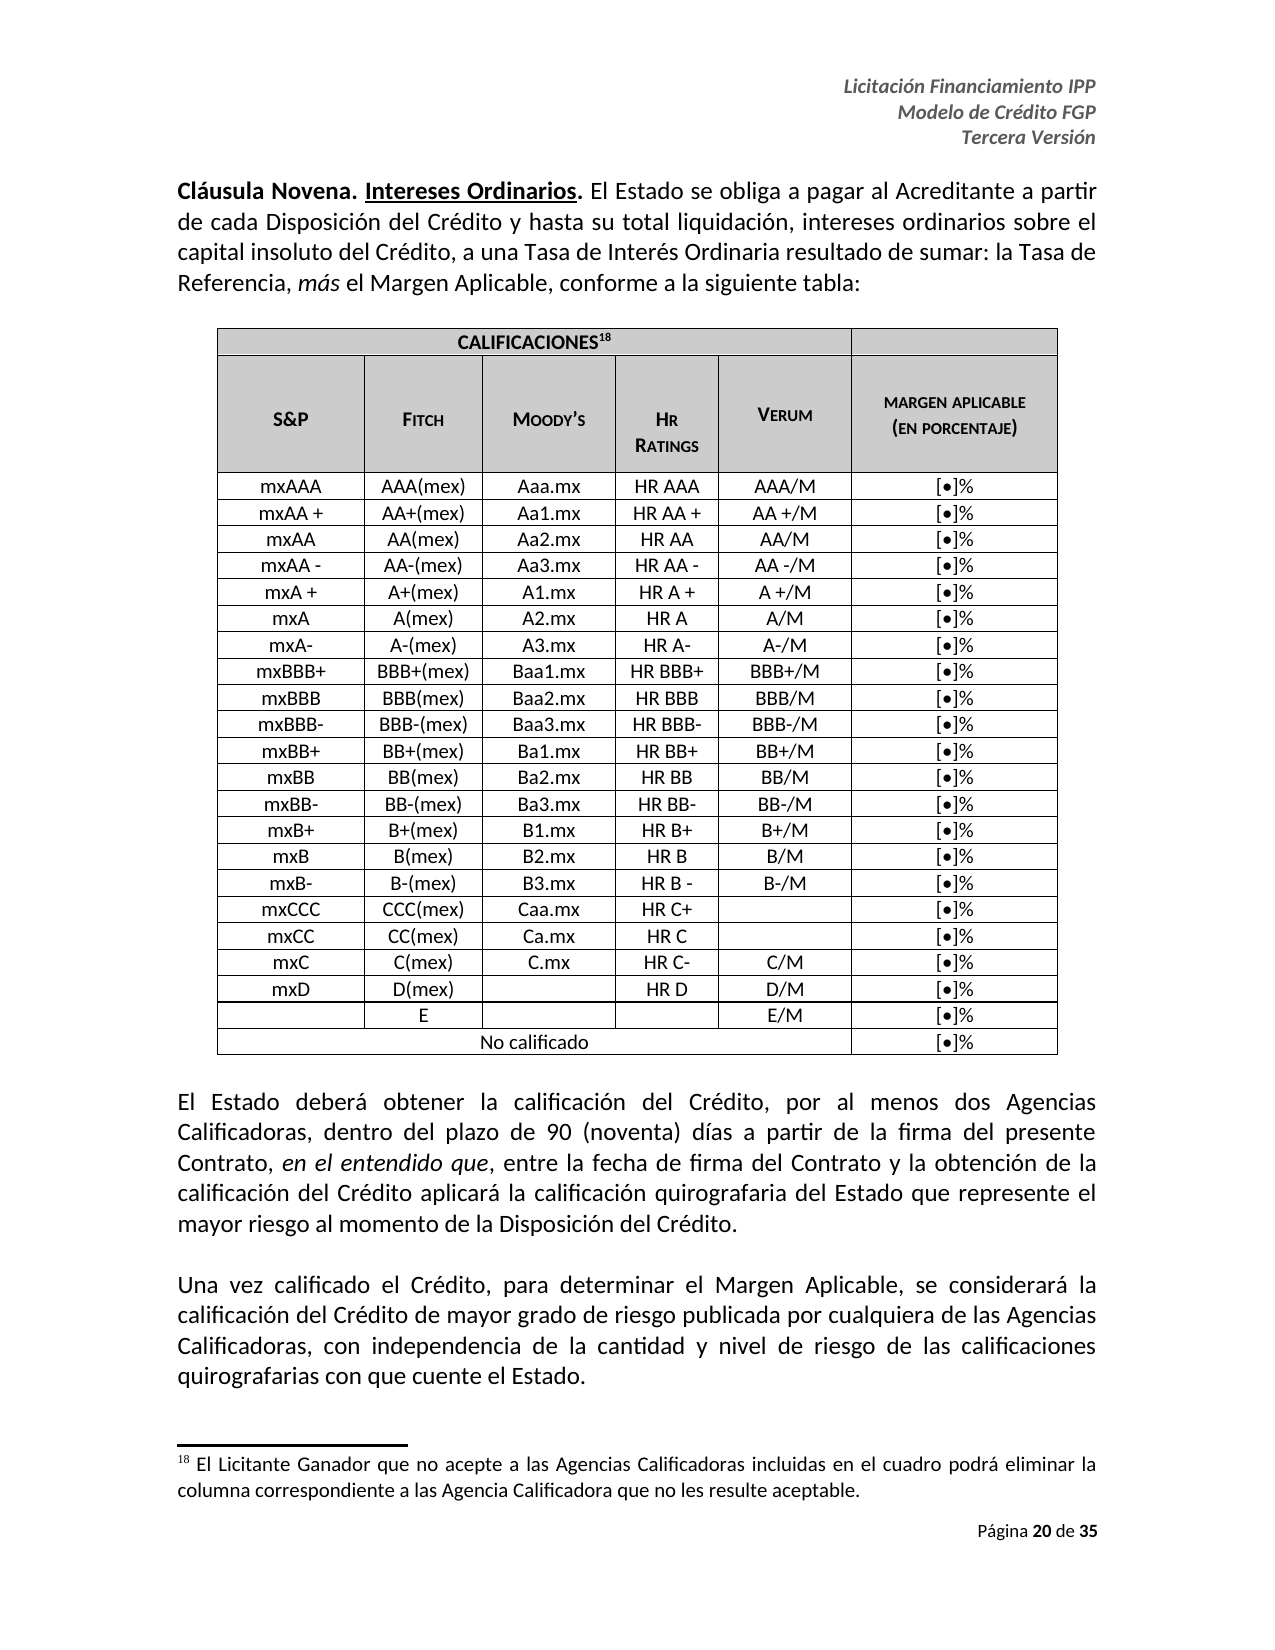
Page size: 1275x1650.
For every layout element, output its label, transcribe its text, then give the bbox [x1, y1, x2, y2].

table_cell mxA + [218, 579, 364, 604]
table_cell Hr Ratings [616, 356, 718, 472]
table_cell [483, 976, 615, 1001]
table_cell BBB-(mex) [365, 711, 482, 737]
table_cell [•]% [852, 976, 1057, 1001]
table_cell Ca.mx [483, 923, 615, 948]
table_cell AA -/M [719, 553, 851, 578]
table_cell S&P [218, 356, 364, 472]
table_cell [•]% [852, 817, 1057, 843]
table_cell HR BBB- [616, 711, 718, 737]
table_cell [•]% [852, 553, 1057, 578]
table_cell B2.mx [483, 844, 615, 869]
table_cell mxAA [218, 526, 364, 552]
table_cell BB+(mex) [365, 738, 482, 763]
table_cell Moody’s [483, 356, 615, 472]
table_cell Aaa.mx [483, 473, 615, 499]
table_cell AAA(mex) [365, 473, 482, 499]
table_cell HR D [616, 976, 718, 1001]
table_cell HR AAA [616, 473, 718, 499]
table_cell A-(mex) [365, 632, 482, 657]
table_cell mxB [218, 844, 364, 869]
table_cell mxB- [218, 870, 364, 896]
table_cell B3.mx [483, 870, 615, 896]
table_cell mxAA - [218, 553, 364, 578]
table_cell mxAA + [218, 500, 364, 525]
table_cell C.mx [483, 950, 615, 975]
table_cell CC(mex) [365, 923, 482, 948]
table_cell No calificado [218, 1029, 851, 1054]
table_cell B+/M [719, 817, 851, 843]
table_cell [•]% [852, 870, 1057, 896]
table_cell HR BBB+ [616, 659, 718, 684]
table_cell [•]% [852, 685, 1057, 710]
table_cell BB(mex) [365, 764, 482, 790]
table_cell HR A- [616, 632, 718, 657]
table_cell HR B [616, 844, 718, 869]
table_cell BBB(mex) [365, 685, 482, 710]
table_cell HR A + [616, 579, 718, 604]
table_cell BBB+/M [719, 659, 851, 684]
table_cell [218, 1003, 364, 1028]
table_cell B-(mex) [365, 870, 482, 896]
table_cell A2.mx [483, 606, 615, 631]
table_cell AA+(mex) [365, 500, 482, 525]
table_cell AAA/M [719, 473, 851, 499]
table_cell [•]% [852, 473, 1057, 499]
table_cell AA +/M [719, 500, 851, 525]
table_cell B-/M [719, 870, 851, 896]
table_cell B/M [719, 844, 851, 869]
table_cell HR AA + [616, 500, 718, 525]
table_cell mxBBB- [218, 711, 364, 737]
table_cell [•]% [852, 659, 1057, 684]
table_cell A(mex) [365, 606, 482, 631]
table_cell [•]% [852, 791, 1057, 816]
table_header [852, 329, 1057, 354]
table_cell Verum [719, 356, 851, 472]
table_cell Aa1.mx [483, 500, 615, 525]
table_cell Fitch [365, 356, 482, 472]
table_cell [616, 1003, 718, 1028]
text Cláusula Novena. Intereses Ordinarios. El Estado se obliga a pagar al Acreditante a partir de cada Disposición del Crédito y hasta su total liquidación, intereses ordinarios sobre el capital insoluto del Crédito, a una Tasa de Interés Ordinaria resultado de sumar: la Tasa de Referencia, más el Margen Aplicable, conforme a la siguiente tabla: [177, 175, 1098, 297]
table_cell BB-(mex) [365, 791, 482, 816]
table_cell HR AA [616, 526, 718, 552]
table_cell HR BB+ [616, 738, 718, 763]
table_header CALIFICACIONES [218, 329, 851, 354]
table_cell [•]% [852, 923, 1057, 948]
table_cell [719, 897, 851, 922]
table_cell mxD [218, 976, 364, 1001]
table_cell C(mex) [365, 950, 482, 975]
table_cell HR BBB [616, 685, 718, 710]
table_cell [•]% [852, 632, 1057, 657]
table_cell HR C+ [616, 897, 718, 922]
table_cell [•]% [852, 738, 1057, 763]
table_cell [•]% [852, 1029, 1057, 1054]
table_cell [483, 1003, 615, 1028]
table_cell HR B - [616, 870, 718, 896]
table_cell [•]% [852, 606, 1057, 631]
table_cell B1.mx [483, 817, 615, 843]
table_cell BBB-/M [719, 711, 851, 737]
table_cell HR C- [616, 950, 718, 975]
table_cell HR A [616, 606, 718, 631]
table_cell Baa3.mx [483, 711, 615, 737]
table_cell E [365, 1003, 482, 1028]
table_cell CCC(mex) [365, 897, 482, 922]
table_cell D/M [719, 976, 851, 1001]
table_cell mxCCC [218, 897, 364, 922]
table_cell margen aplicable (en porcentaje) [852, 356, 1057, 472]
table_cell AA-(mex) [365, 553, 482, 578]
table_cell [•]% [852, 711, 1057, 737]
table_cell AA/M [719, 526, 851, 552]
table_cell mxA [218, 606, 364, 631]
table_cell Ba1.mx [483, 738, 615, 763]
table_cell [•]% [852, 844, 1057, 869]
table_cell A3.mx [483, 632, 615, 657]
text El Estado deberá obtener la calificación del Crédito, por al menos dos Agencias Calificadoras, dentro del plazo de 90 (noventa) días a partir de la firma del presente Contrato, en el entendido que, entre la fecha de firma del Contrato y la obtención de la calificación del Crédito aplicará la calificación quirografaria del Estado que represente el mayor riesgo al momento de la Disposición del Crédito. [177, 1086, 1098, 1238]
table_cell C/M [719, 950, 851, 975]
table_cell A-/M [719, 632, 851, 657]
table_cell [•]% [852, 897, 1057, 922]
table_cell B+(mex) [365, 817, 482, 843]
table_cell Aa3.mx [483, 553, 615, 578]
table_cell mxBB- [218, 791, 364, 816]
table_cell HR BB [616, 764, 718, 790]
table_cell HR B+ [616, 817, 718, 843]
table_cell [•]% [852, 579, 1057, 604]
table_cell mxB+ [218, 817, 364, 843]
table_cell BB+/M [719, 738, 851, 763]
table_cell HR C [616, 923, 718, 948]
table_cell mxCC [218, 923, 364, 948]
table_cell [•]% [852, 950, 1057, 975]
table_cell [719, 923, 851, 948]
table_cell mxC [218, 950, 364, 975]
table_cell mxBB [218, 764, 364, 790]
table_cell Ba3.mx [483, 791, 615, 816]
table_cell mxBBB+ [218, 659, 364, 684]
table_cell B(mex) [365, 844, 482, 869]
table_cell mxBB+ [218, 738, 364, 763]
table_cell E/M [719, 1003, 851, 1028]
table_cell [•]% [852, 764, 1057, 790]
table_cell mxAAA [218, 473, 364, 499]
table_cell A/M [719, 606, 851, 631]
table_cell BB-/M [719, 791, 851, 816]
table_cell [•]% [852, 1003, 1057, 1028]
text Una vez calificado el Crédito, para determinar el Margen Aplicable, se considerará la calificación del Crédito de mayor grado de riesgo publicada por cualquiera de las Agencias Calificadoras, con independencia de la cantidad y nivel de riesgo de las calificaciones quirografarias con que cuente el Estado. [177, 1269, 1098, 1391]
table_cell BBB/M [719, 685, 851, 710]
table_cell [•]% [852, 526, 1057, 552]
table_cell mxBBB [218, 685, 364, 710]
table_cell mxA- [218, 632, 364, 657]
table_cell A +/M [719, 579, 851, 604]
table_cell Aa2.mx [483, 526, 615, 552]
table_cell Baa2.mx [483, 685, 615, 710]
table_cell Ba2.mx [483, 764, 615, 790]
table_cell D(mex) [365, 976, 482, 1001]
table_cell AA(mex) [365, 526, 482, 552]
table_cell HR AA - [616, 553, 718, 578]
table_cell A1.mx [483, 579, 615, 604]
table_cell [•]% [852, 500, 1057, 525]
table_cell HR BB- [616, 791, 718, 816]
table_cell Caa.mx [483, 897, 615, 922]
table_cell BBB+(mex) [365, 659, 482, 684]
table_cell BB/M [719, 764, 851, 790]
table_cell A+(mex) [365, 579, 482, 604]
table_cell Baa1.mx [483, 659, 615, 684]
